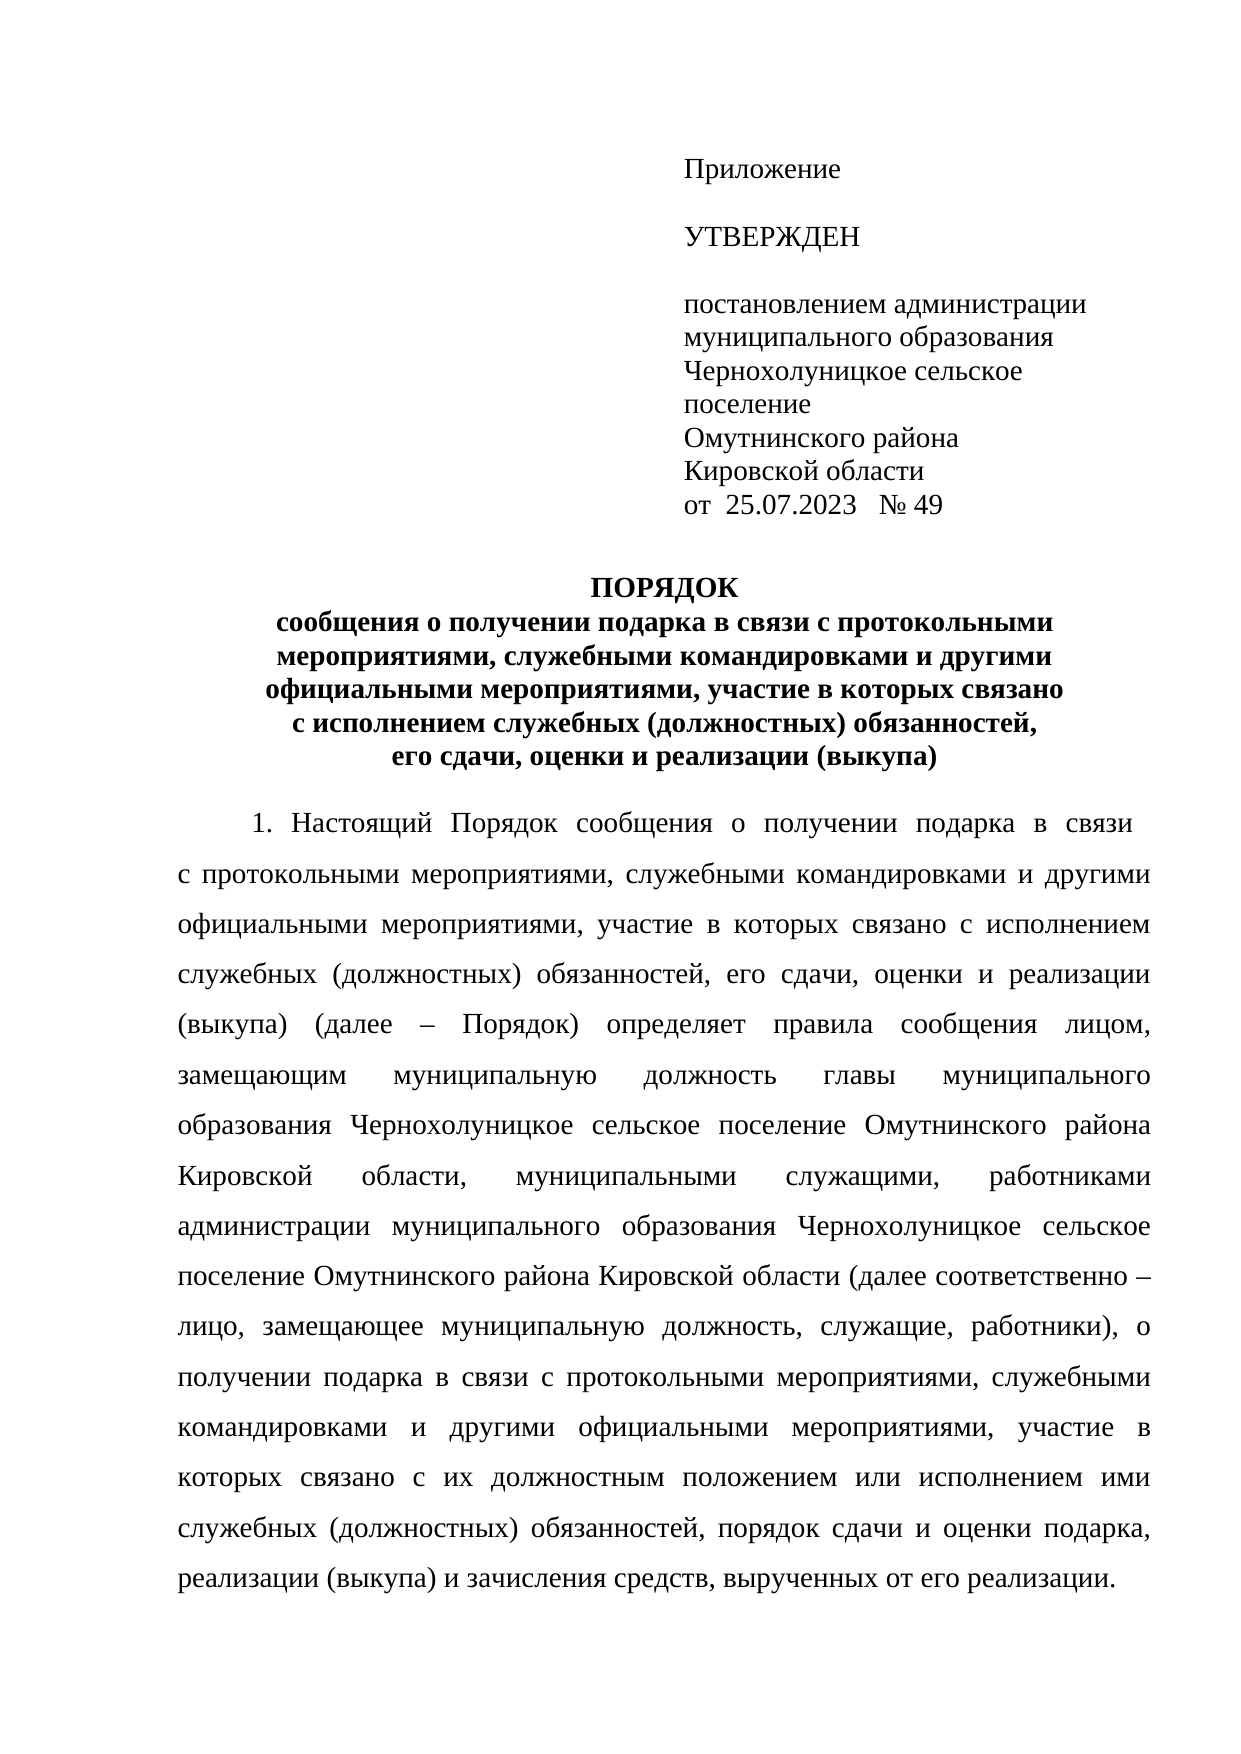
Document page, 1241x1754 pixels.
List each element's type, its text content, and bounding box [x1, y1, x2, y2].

text ПОРЯДОК [177, 571, 1152, 604]
text Приложение [683, 152, 1152, 185]
text Чернохолуницкое сельское поселение [683, 353, 1152, 420]
text 1. Настоящий Порядок сообщения о получении подарка в связи с протокольными мероприятиями, служебными командировками и другими официальными мероприятиями, участие в которых связано с исполнением служебных (должностных) обязанностей, его сдачи, оценки и реализации (выкупа) (далее – Порядок) определяет правила сообщения лицом, замещающим муниципальную должность главы муниципального образования Чернохолуницкое сельское поселение Омутнинского района Кировской области, муниципальными служащими, работниками администрации муниципального образования Чернохолуницкое сельское поселение Омутнинского района Кировской области (далее соответственно – лицо, замещающее муниципальную должность, служащие, работники), о получении подарка в связи с протокольными мероприятиями, служебными командировками и другими официальными мероприятиями, участие в которых связано с их должностным положением или исполнением ими служебных (должностных) обязанностей, порядок сдачи и оценки подарка, реализации (выкупа) и зачисления средств, вырученных от его реализации. [177, 805, 1152, 1594]
text Кировской области [683, 453, 1152, 487]
text его сдачи, оценки и реализации (выкупа) [177, 738, 1152, 772]
text с исполнением служебных (должностных) обязанностей, [177, 705, 1152, 738]
text УТВЕРЖДЕН [683, 219, 1152, 252]
text сообщения о получении подарка в связи с протокольными мероприятиями, служебными командировками и другими официальными мероприятиями, участие в которых связано [177, 604, 1152, 705]
text от 25.07.2023 № 49 [683, 487, 1152, 521]
text Омутнинского района [683, 420, 1152, 453]
text постановлением администрации муниципального образования [683, 286, 1152, 353]
